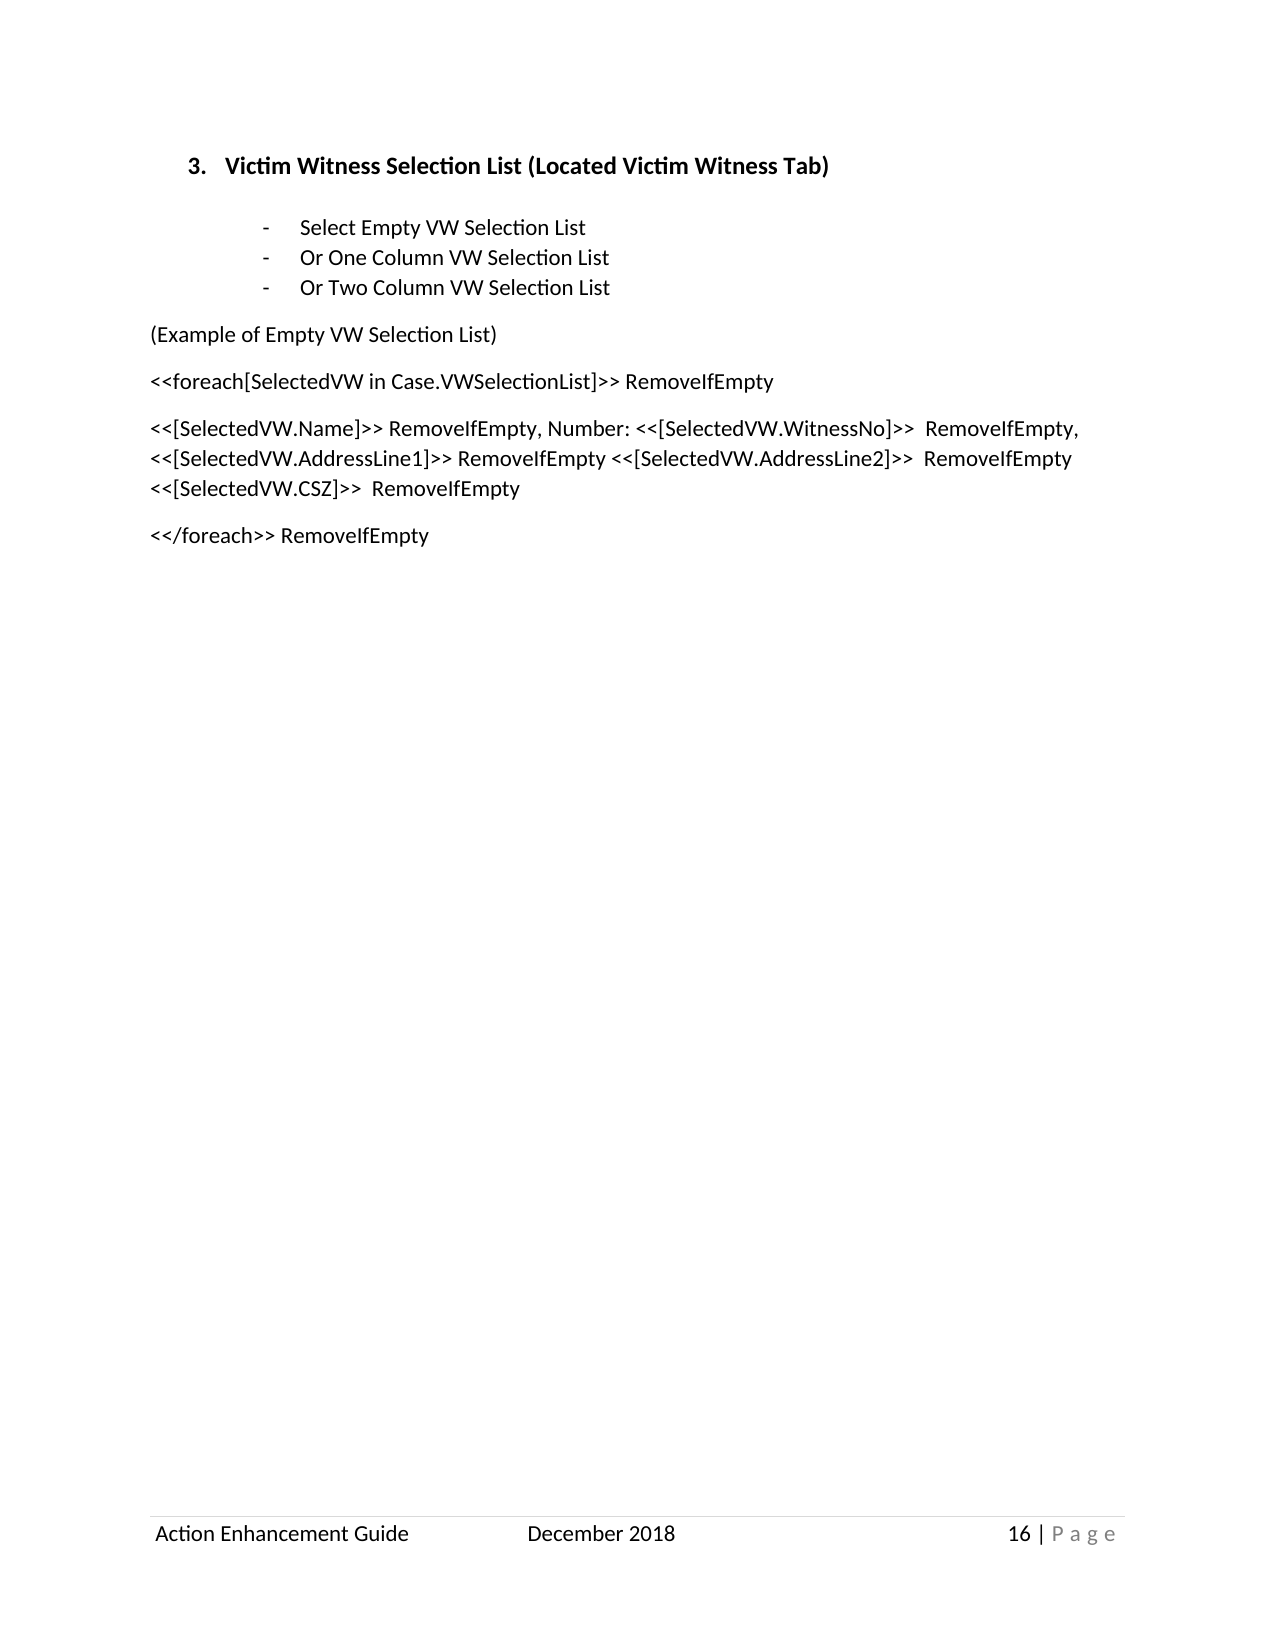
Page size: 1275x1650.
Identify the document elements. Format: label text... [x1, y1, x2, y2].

list Select Empty VW Selection List [262, 213, 1125, 241]
text <</foreach>> RemoveIfEmpty [150, 521, 1125, 549]
list Victim Witness Selection List (Located Victim Witness Tab) [187, 150, 1125, 181]
text <<foreach[SelectedVW in Case.VWSelectionList]>> RemoveIfEmpty [150, 367, 1125, 395]
text <<[SelectedVW.Name]>> RemoveIfEmpty, Number: <<[SelectedVW.WitnessNo]>> RemoveIfEmpty, <<[SelectedVW.AddressLine1]>> RemoveIfEmpty <<[SelectedVW.AddressLine2]>> RemoveIfEmpty <<[SelectedVW.CSZ]>> RemoveIfEmpty [150, 414, 1125, 503]
list Or Two Column VW Selection List [262, 273, 1125, 302]
text (Example of Empty VW Selection List) [150, 320, 1125, 348]
list Or One Column VW Selection List [262, 243, 1125, 271]
